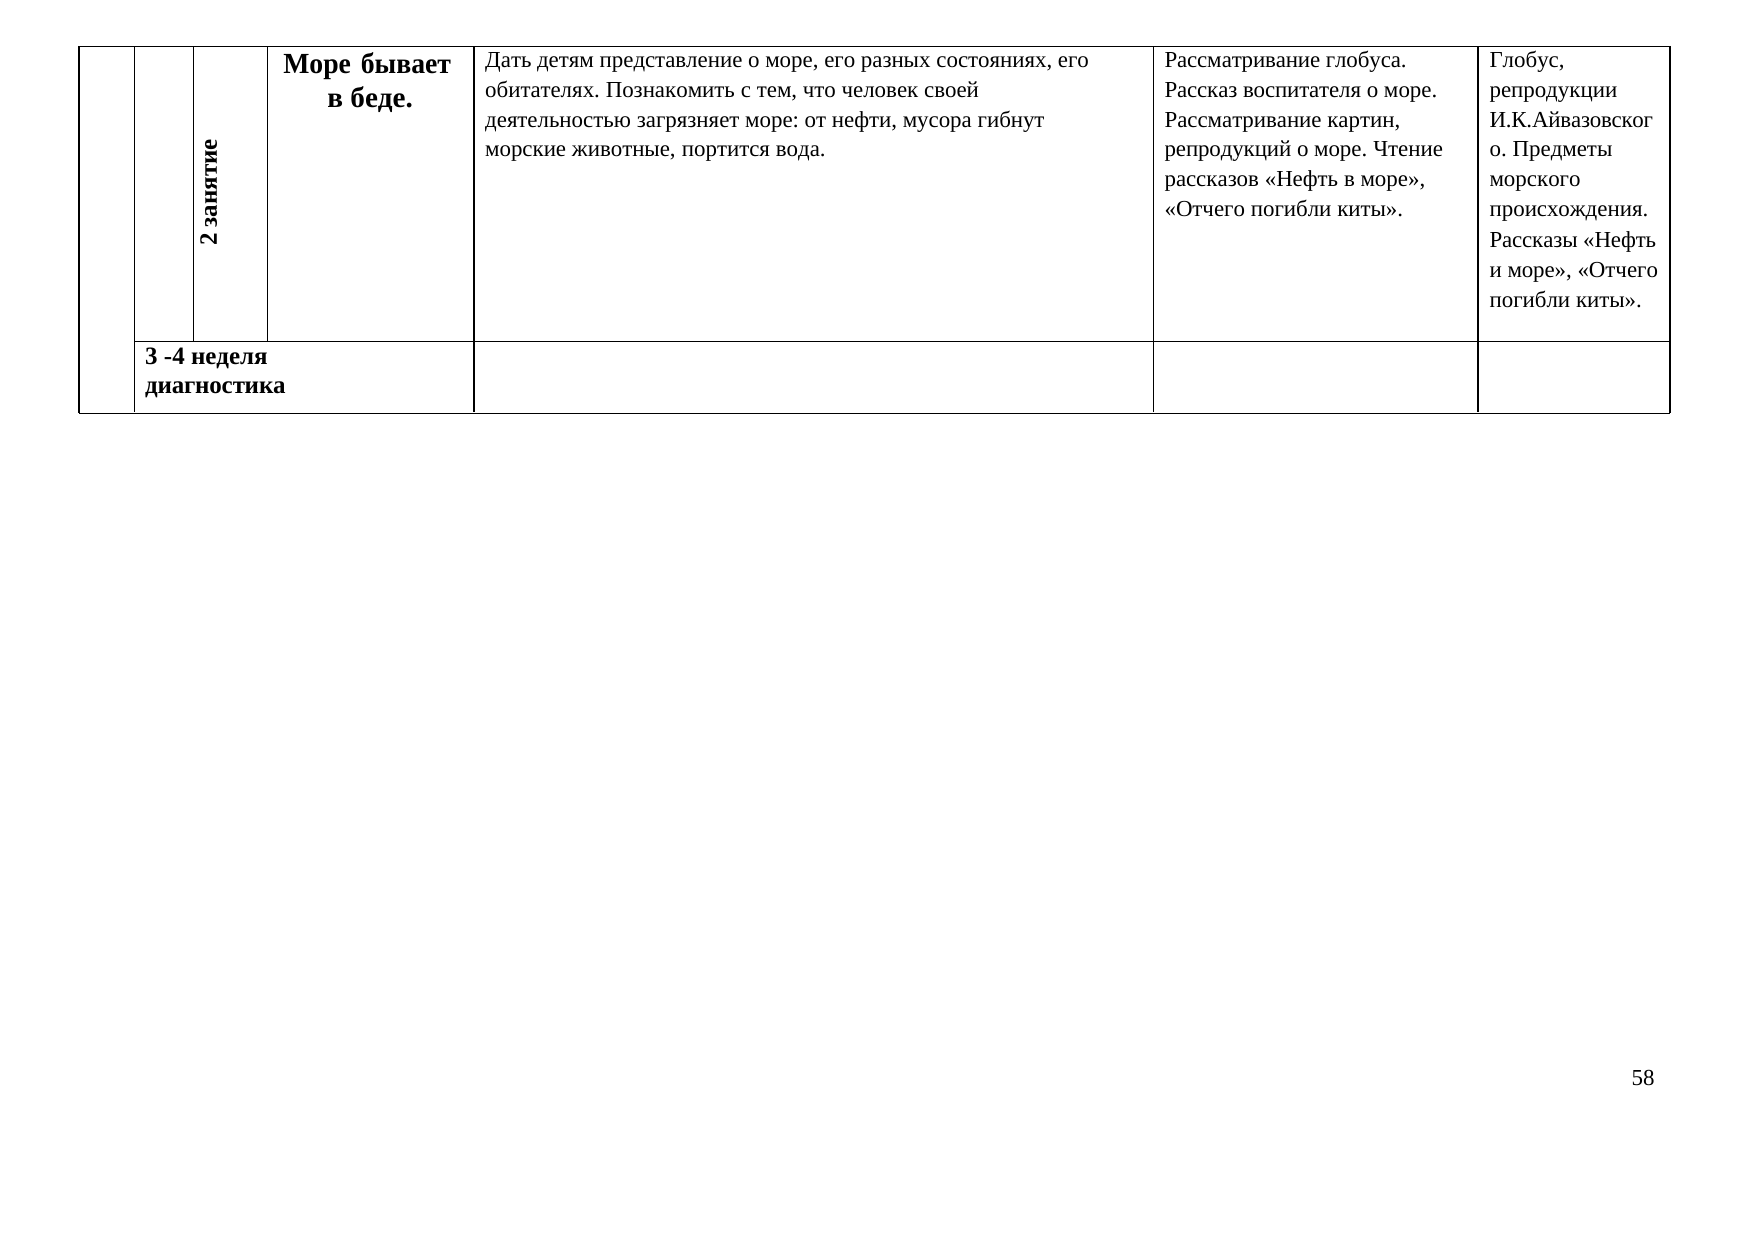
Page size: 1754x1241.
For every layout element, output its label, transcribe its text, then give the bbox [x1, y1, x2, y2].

table_header [135, 47, 193, 341]
table_header Рассматривание глобуса. Рассказ воспитателя о море. Рассматривание картин, репродукций о море. Чтение рассказов «Нефть в море», «Отчего погибли киты». [1154, 47, 1477, 341]
table_cell [1478, 342, 1669, 413]
table_header [80, 47, 134, 413]
table_cell 3 -4 неделя диагностика [134, 342, 474, 413]
table_header Море бывает в беде. [268, 47, 473, 341]
table_header Глобус, репродукции И.К.Айвазовског о. Предметы морского происхождения. Рассказы «Нефть и море», «Отчего погибли киты». [1479, 47, 1669, 341]
table_cell [474, 342, 1153, 413]
table_header Дать детям представление о море, его разных состояниях, его обитателях. Познакомить с тем, что человек своей деятельностью загрязняет море: от нефти, мусора гибнут морские животные, портится вода. [475, 47, 1153, 341]
table_header 2 занятие [194, 47, 267, 341]
table_cell [1153, 342, 1477, 413]
